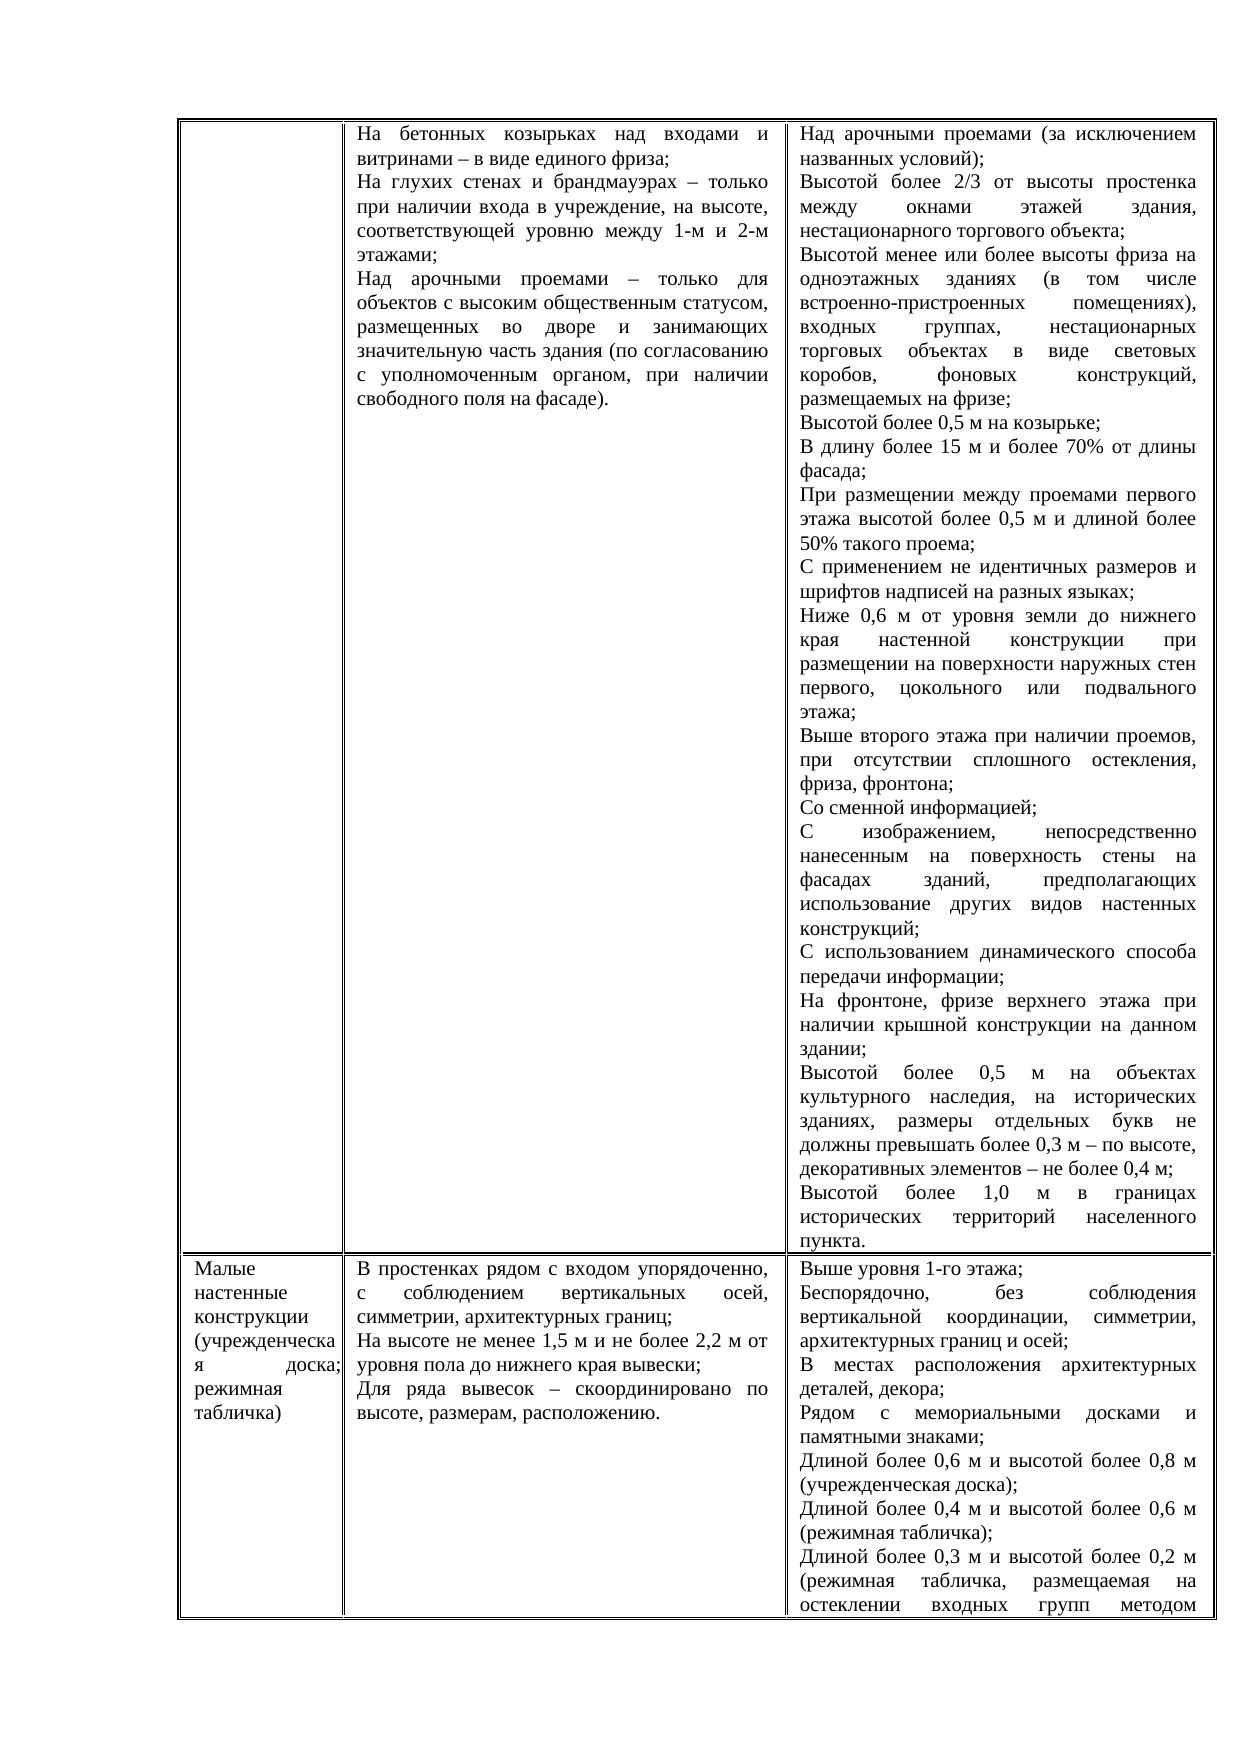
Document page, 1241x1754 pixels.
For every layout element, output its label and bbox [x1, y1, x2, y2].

table_cell [786, 122, 1213, 1252]
table_cell [344, 122, 786, 1252]
table_cell [786, 1252, 1214, 1616]
table_cell [181, 122, 343, 1252]
table_cell [344, 1256, 786, 1616]
table_cell [181, 1252, 343, 1616]
